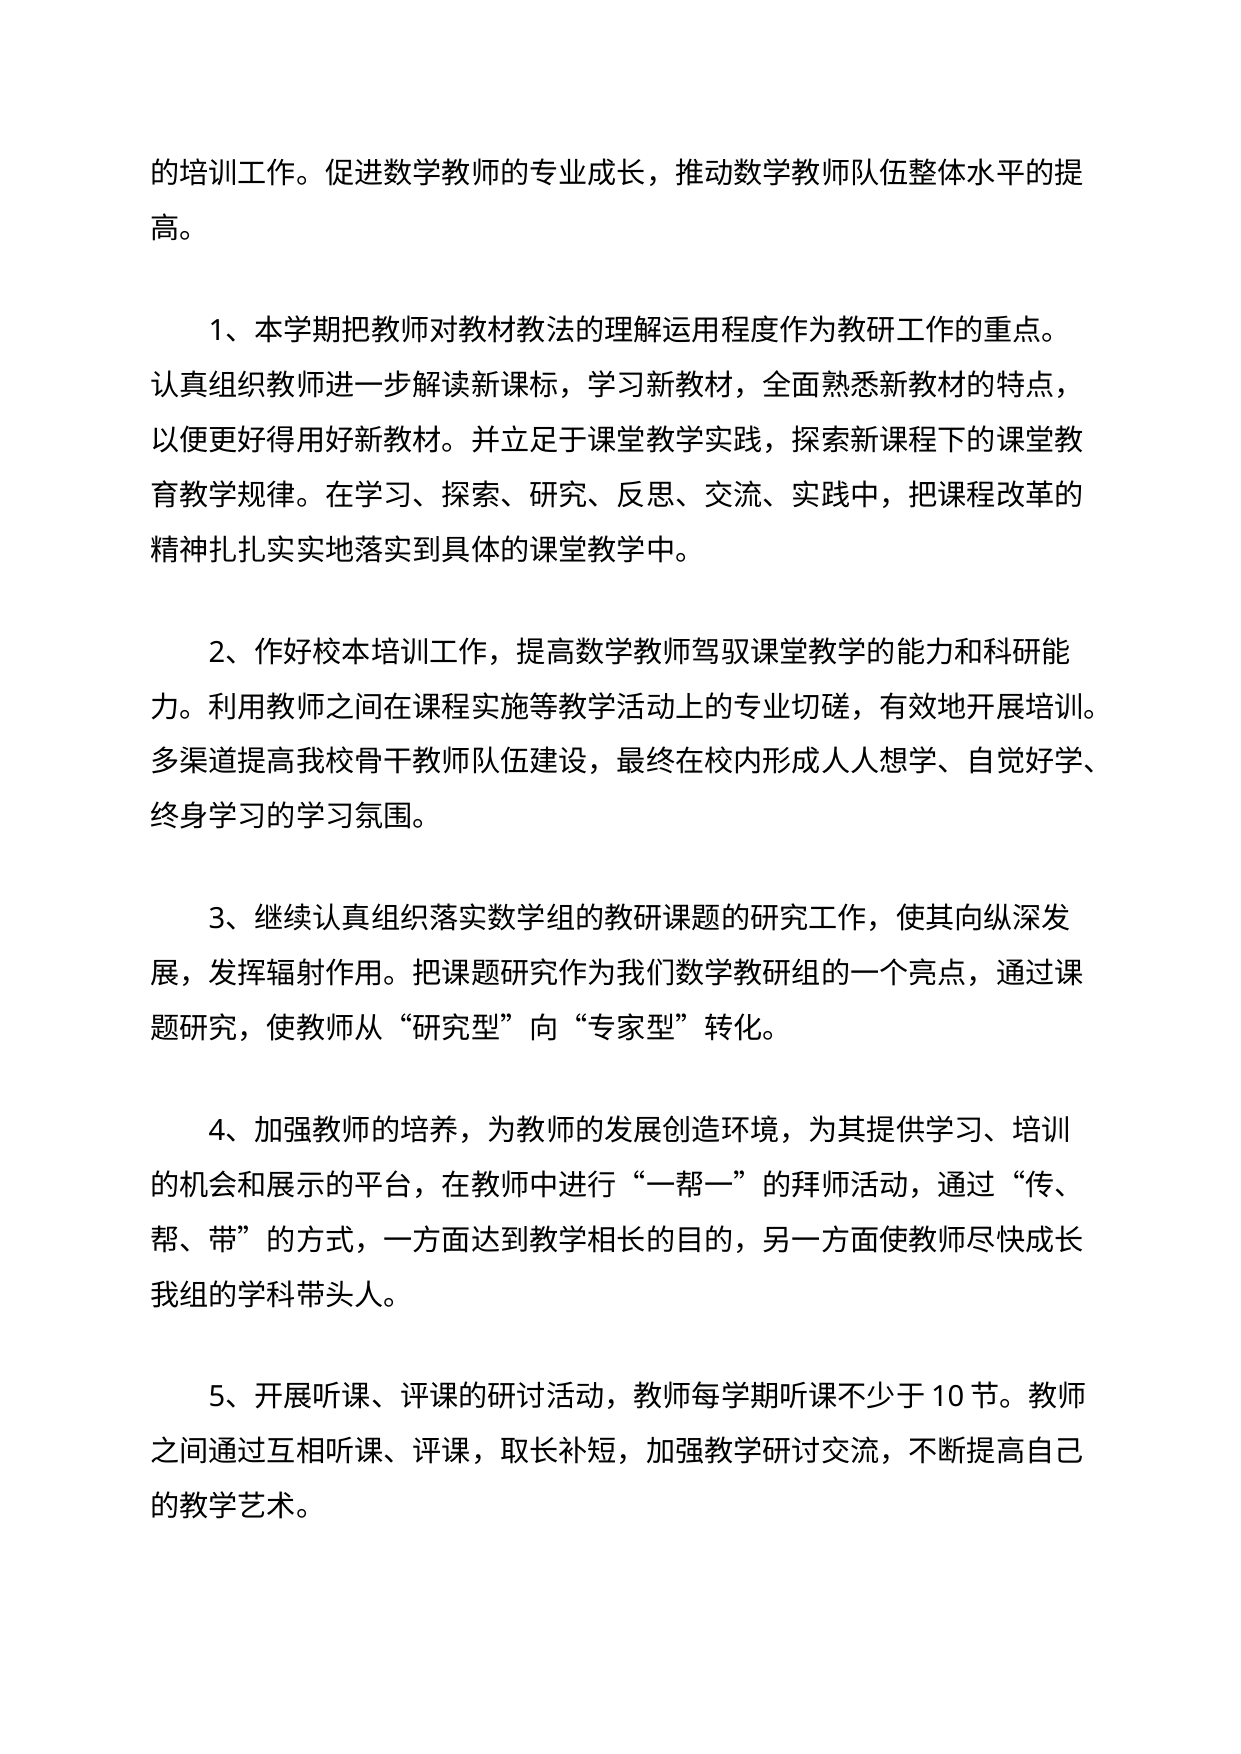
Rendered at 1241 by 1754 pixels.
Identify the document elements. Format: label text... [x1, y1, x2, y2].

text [150, 150, 1090, 247]
text 5、开展听课、评课的研讨活动，教师每学期听课不少于10节。教师之间通过互相听课、评课，取长补短，加强教学研讨交流，不断提高自己的教学艺术。 [150, 1373, 1090, 1525]
text 1、本学期把教师对教材教法的理解运用程度作为教研工作的重点。认真组织教师进一步解读新课标，学习新教材，全面熟悉新教材的特点，以便更好得用好新教材。并立足于课堂教学实践，探索新课程下的课堂教育教学规律。在学习、探索、研究、反思、交流、实践中，把课程改革的精神扎扎实实地落实到具体的课堂教学中。 [150, 307, 1090, 569]
text 3、继续认真组织落实数学组的教研课题的研究工作，使其向纵深发展，发挥辐射作用。把课题研究作为我们数学教研组的一个亮点，通过课题研究，使教师从“研究型”向“专家型”转化。 [150, 895, 1090, 1047]
text 2、作好校本培训工作，提高数学教师驾驭课堂教学的能力和科研能力。利用教师之间在课程实施等教学活动上的专业切磋，有效地开展培训。多渠道提高我校骨干教师队伍建设，最终在校内形成人人想学、自觉好学、终身学习的学习氛围。 [150, 628, 1090, 835]
text 4、加强教师的培养，为教师的发展创造环境，为其提供学习、培训的机会和展示的平台，在教师中进行“一帮一”的拜师活动，通过“传、帮、带”的方式，一方面达到教学相长的目的，另一方面使教师尽快成长我组的学科带头人。 [150, 1106, 1090, 1313]
